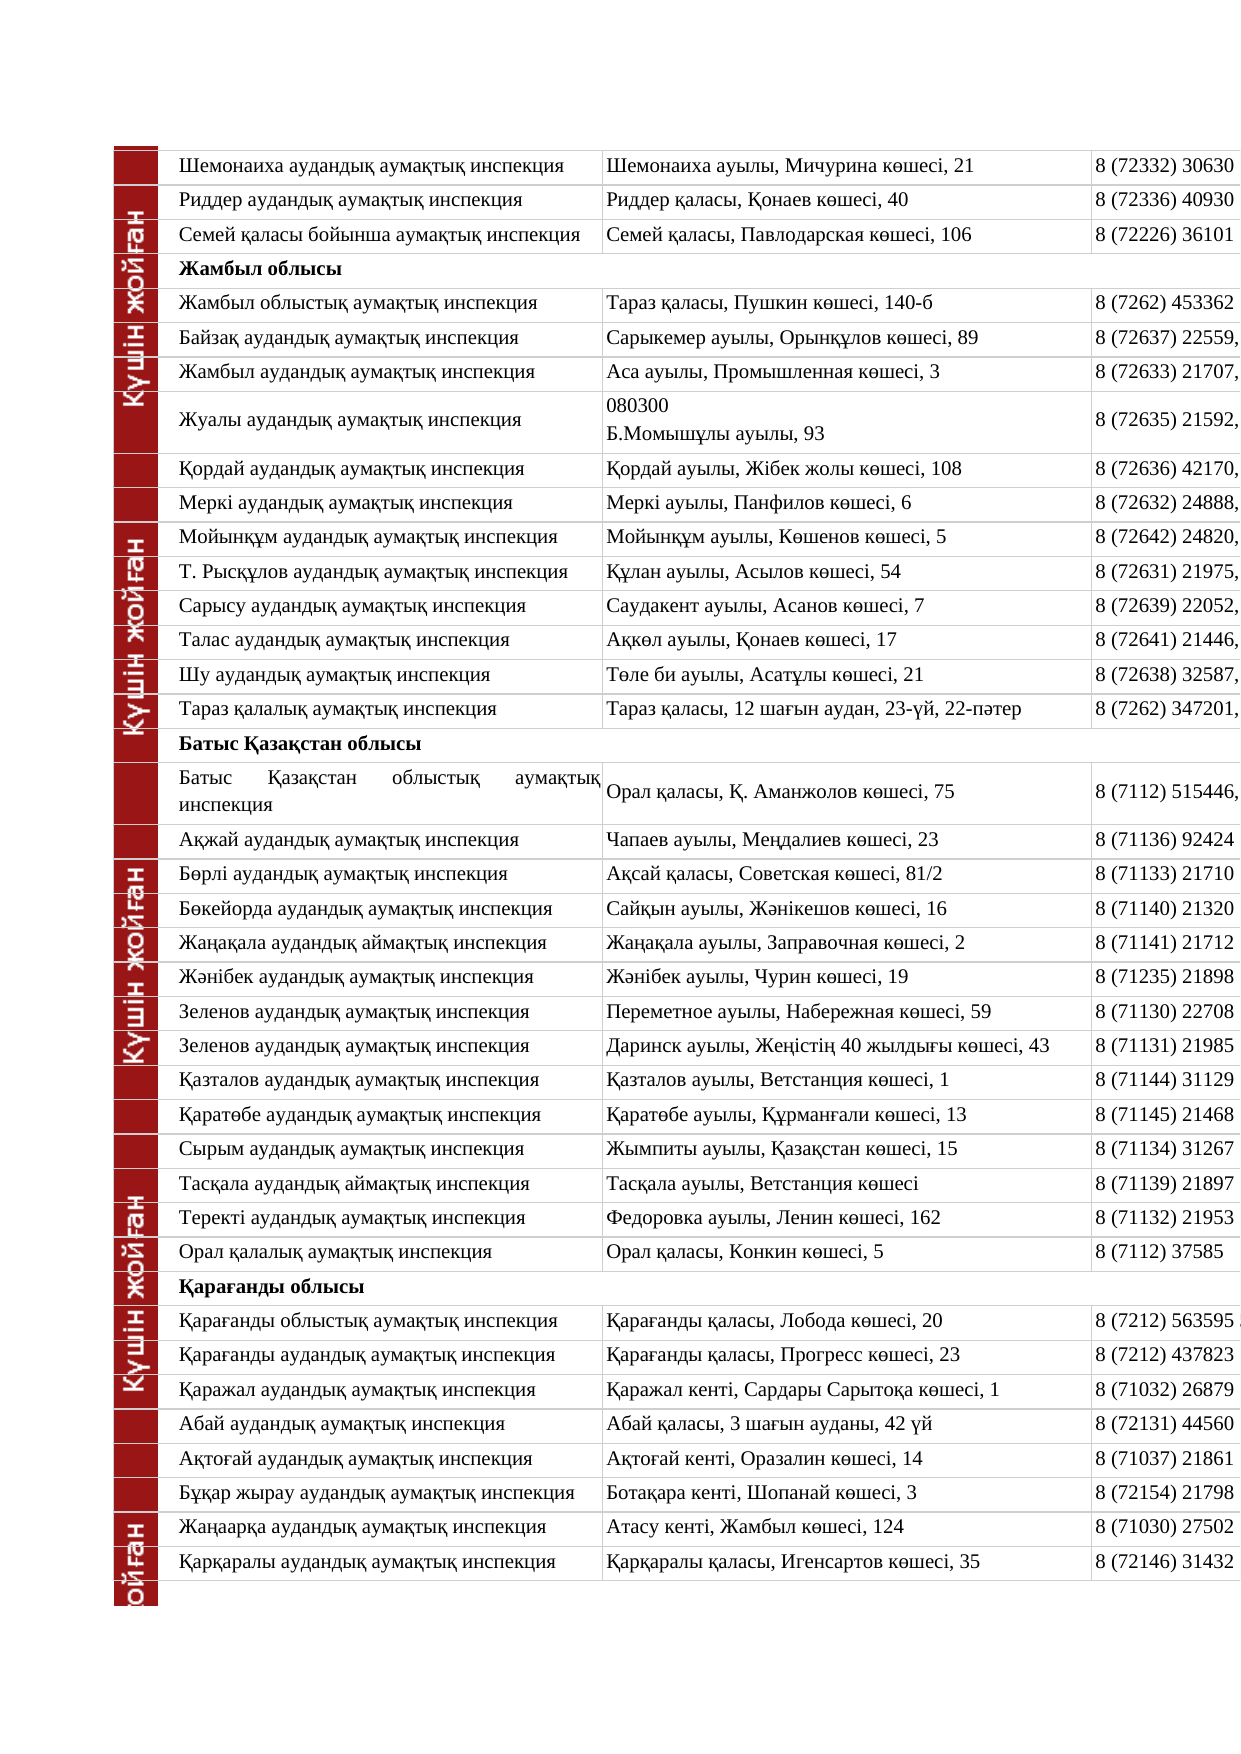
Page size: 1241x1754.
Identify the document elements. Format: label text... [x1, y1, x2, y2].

table_cell 8 (7262) 453362 [1092, 289, 1240, 322]
table_cell Қазталов ауылы, Ветстанция көшесі, 1 [603, 1066, 1091, 1099]
table_cell Ақтоғай кенті, Оразалин көшесі, 14 [603, 1444, 1091, 1477]
table_cell Батыс Қазақстан облысы [114, 729, 1240, 762]
table_cell 8 (72642) 24820, 24970 [1092, 523, 1240, 556]
table_cell Чапаев ауылы, Меңдалиев көшесі, 23 [603, 825, 1091, 858]
table_cell Мойынқұм ауылы, Көшенов көшесі, 5 [603, 523, 1091, 556]
table_cell Саудакент ауылы, Асанов көшесі, 7 [603, 591, 1091, 624]
table_cell Семей қаласы бойынша аумақтық инспекция [114, 220, 602, 253]
table_cell 080300 Б.Момышұлы ауылы, 93 [603, 392, 1091, 453]
table_cell Абай қаласы, 3 шағын ауданы, 42 үй [603, 1410, 1091, 1443]
table_cell Қаратөбе ауылы, Құрманғали көшесі, 13 [603, 1100, 1091, 1133]
table_cell 8 (72631) 21975, 21221 [1092, 557, 1240, 590]
table_cell Жаңақала аудандық аймақтық инспекция [114, 928, 602, 961]
table_cell 8 (71037) 21861 [1092, 1444, 1240, 1477]
table_cell 8 (71030) 27502 [1092, 1513, 1240, 1546]
table_cell 8 (71140) 21320 [1092, 894, 1240, 927]
picture [114, 1581, 158, 1606]
table_cell Қарқаралы қаласы, Игенсартов көшесі, 35 [603, 1547, 1091, 1580]
table_cell 8 (72637) 22559, 21931 [1092, 323, 1240, 356]
table_cell Төле би ауылы, Асатұлы көшесі, 21 [603, 660, 1091, 693]
table_cell Риддер аудандық аумақтық инспекция [114, 186, 602, 219]
table_cell Жамбыл облысы [114, 254, 1240, 287]
table_cell 8 (72332) 30630 [1092, 151, 1240, 184]
table_cell Переметное ауылы, Набережная көшесі, 59 [603, 997, 1091, 1030]
table_cell Жуалы аудандық аумақтық инспекция [114, 392, 602, 453]
table_cell Ақсай қаласы, Советская көшесі, 81/2 [603, 860, 1091, 893]
table_cell Шемонаиха ауылы, Мичурина көшесі, 21 [603, 151, 1091, 184]
table_cell 8 (71134) 31267 [1092, 1135, 1240, 1168]
table_cell Жамбыл облыстық аумақтық инспекция [114, 289, 602, 322]
table_cell Жаңаарқа аудандық аумақтық инспекция [114, 1513, 602, 1546]
table_cell 8 (71144) 31129 [1092, 1066, 1240, 1099]
table_cell Талас аудандық аумақтық инспекция [114, 626, 602, 659]
table_cell Зеленов аудандық аумақтық инспекция [114, 997, 602, 1030]
table_cell Ботақара кенті, Шопанай көшесі, 3 [603, 1478, 1091, 1511]
table_cell Шемонаиха аудандық аумақтық инспекция [114, 151, 602, 184]
table_cell Риддер қаласы, Қонаев көшесі, 40 [603, 186, 1091, 219]
table_cell Ақтоғай аудандық аумақтық инспекция [114, 1444, 602, 1477]
table_cell 8 (72146) 31432 [1092, 1547, 1240, 1580]
table_cell 8 (72641) 21446, 21169 [1092, 626, 1240, 659]
table_cell 8 (71139) 21897 [1092, 1169, 1240, 1202]
table_cell Меркі аудандық аумақтық инспекция [114, 488, 602, 521]
table_cell 8 (71145) 21468 [1092, 1100, 1240, 1133]
table_cell Қарағанды облысы [114, 1272, 1240, 1305]
table_cell 8 (71032) 26879 [1092, 1375, 1240, 1408]
table_cell Жәнібек ауылы, Чурин көшесі, 19 [603, 963, 1091, 996]
table_cell Сарысу аудандық аумақтық инспекция [114, 591, 602, 624]
table_cell 8 (7212) 437823 [1092, 1341, 1240, 1374]
table_cell Қарағанды қаласы, Лобода көшесі, 20 [603, 1306, 1091, 1339]
table_cell 8 (72636) 42170, 26438 [1092, 454, 1240, 487]
table_cell Қаратөбе аудандық аумақтық инспекция [114, 1100, 602, 1133]
table_cell Байзақ аудандық аумақтық инспекция [114, 323, 602, 356]
table_cell Жаңақала ауылы, Заправочная көшесі, 2 [603, 928, 1091, 961]
table_cell Қаражал аудандық аумақтық инспекция [114, 1375, 602, 1408]
table_cell Шу аудандық аумақтық инспекция [114, 660, 602, 693]
table_cell Орал қаласы, Конкин көшесі, 5 [603, 1238, 1091, 1271]
table_cell Қарағанды қаласы, Прогресс көшесі, 23 [603, 1341, 1091, 1374]
table_cell Сырым аудандық аумақтық инспекция [114, 1135, 602, 1168]
table_cell 8 (71141) 21712 [1092, 928, 1240, 961]
table_cell Құлан ауылы, Асылов көшесі, 54 [603, 557, 1091, 590]
table_cell 8 (72632) 24888, 24887 [1092, 488, 1240, 521]
table_cell 8 (71130) 22708 [1092, 997, 1240, 1030]
table_cell Орал қаласы, Қ. Аманжолов көшесі, 75 [603, 763, 1091, 824]
table_cell 8 (71133) 21710 [1092, 860, 1240, 893]
table_cell Тараз қаласы, 12 шағын аудан, 23-үй, 22-пәтер [603, 695, 1091, 728]
table_cell Атасу кенті, Жамбыл көшесі, 124 [603, 1513, 1091, 1546]
table_cell 8 (72154) 21798 [1092, 1478, 1240, 1511]
table_cell Бөкейорда аудандық аумақтық инспекция [114, 894, 602, 927]
table_cell Жамбыл аудандық аумақтық инспекция [114, 358, 602, 391]
table_cell Тасқала ауылы, Ветстанция көшесі [603, 1169, 1091, 1202]
table_cell 8 (7212) 563595 567819 ф. [1092, 1306, 1240, 1339]
table_cell 8 (72639) 22052, 22130 [1092, 591, 1240, 624]
table_cell 8 (71235) 21898 [1092, 963, 1240, 996]
table_cell Батыс Қазақстан облыстық аумақтық инспекция [114, 763, 602, 824]
table_cell Т. Рысқұлов аудандық аумақтық инспекция [114, 557, 602, 590]
table_cell 8 (7112) 515446, 507529 [1092, 763, 1240, 824]
table_cell 8 (72131) 44560 [1092, 1410, 1240, 1443]
table_cell Федоровка ауылы, Ленин көшесі, 162 [603, 1203, 1091, 1236]
table_cell 8 (72635) 21592, 21311 [1092, 392, 1240, 453]
table_cell Қазталов аудандық аумақтық инспекция [114, 1066, 602, 1099]
table_cell Қордай аудандық аумақтық инспекция [114, 454, 602, 487]
table_cell Қарағанды аудандық аумақтық инспекция [114, 1341, 602, 1374]
table_cell Тараз қалалық аумақтық инспекция [114, 695, 602, 728]
table_cell 8 (72638) 32587, 32568 [1092, 660, 1240, 693]
table_cell Қарқаралы аудандық аумақтық инспекция [114, 1547, 602, 1580]
table_cell Қаражал кенті, Сардары Сарытоқа көшесі, 1 [603, 1375, 1091, 1408]
table_cell Жәнібек аудандық аумақтық инспекция [114, 963, 602, 996]
table_cell Сарыкемер ауылы, Орынқұлов көшесі, 89 [603, 323, 1091, 356]
table_cell Абай аудандық аумақтық инспекция [114, 1410, 602, 1443]
table_cell Зеленов аудандық аумақтық инспекция [114, 1031, 602, 1064]
table_cell Жымпиты ауылы, Қазақстан көшесі, 15 [603, 1135, 1091, 1168]
table_cell Даринск ауылы, Жеңістің 40 жылдығы көшесі, 43 [603, 1031, 1091, 1064]
table_cell Ақжай аудандық аумақтық инспекция [114, 825, 602, 858]
table_cell Тараз қаласы, Пушкин көшесі, 140-б [603, 289, 1091, 322]
table_cell Ақкөл ауылы, Қонаев көшесі, 17 [603, 626, 1091, 659]
table_cell Қордай ауылы, Жібек жолы көшесі, 108 [603, 454, 1091, 487]
table_cell 8 (7262) 347201, 347179 [1092, 695, 1240, 728]
table_cell Сайқын ауылы, Жәнікешов көшесі, 16 [603, 894, 1091, 927]
table_cell Бөрлі аудандық аумақтық инспекция [114, 860, 602, 893]
table_cell Бұқар жырау аудандық аумақтық инспекция [114, 1478, 602, 1511]
table_cell 8 (71136) 92424 [1092, 825, 1240, 858]
table_cell 8 (72226) 36101 [1092, 220, 1240, 253]
table_cell Мойынқұм аудандық аумақтық инспекция [114, 523, 602, 556]
table_cell 8 (72336) 40930 [1092, 186, 1240, 219]
table_cell Орал қалалық аумақтық инспекция [114, 1238, 602, 1271]
table_cell 8 (71132) 21953 [1092, 1203, 1240, 1236]
table_cell Меркі ауылы, Панфилов көшесі, 6 [603, 488, 1091, 521]
table_cell 8 (71131) 21985 [1092, 1031, 1240, 1064]
table_cell 8 (7112) 37585 [1092, 1238, 1240, 1271]
table_cell Тасқала аудандық аймақтық инспекция [114, 1169, 602, 1202]
picture [114, 146, 158, 150]
table_cell Семей қаласы, Павлодарская көшесі, 106 [603, 220, 1091, 253]
table_cell Аса ауылы, Промышленная көшесі, 3 [603, 358, 1091, 391]
table_cell 8 (72633) 21707, 21257 [1092, 358, 1240, 391]
table_cell Қарағанды облыстық аумақтық инспекция [114, 1306, 602, 1339]
table_cell Теректі аудандық аумақтық инспекция [114, 1203, 602, 1236]
